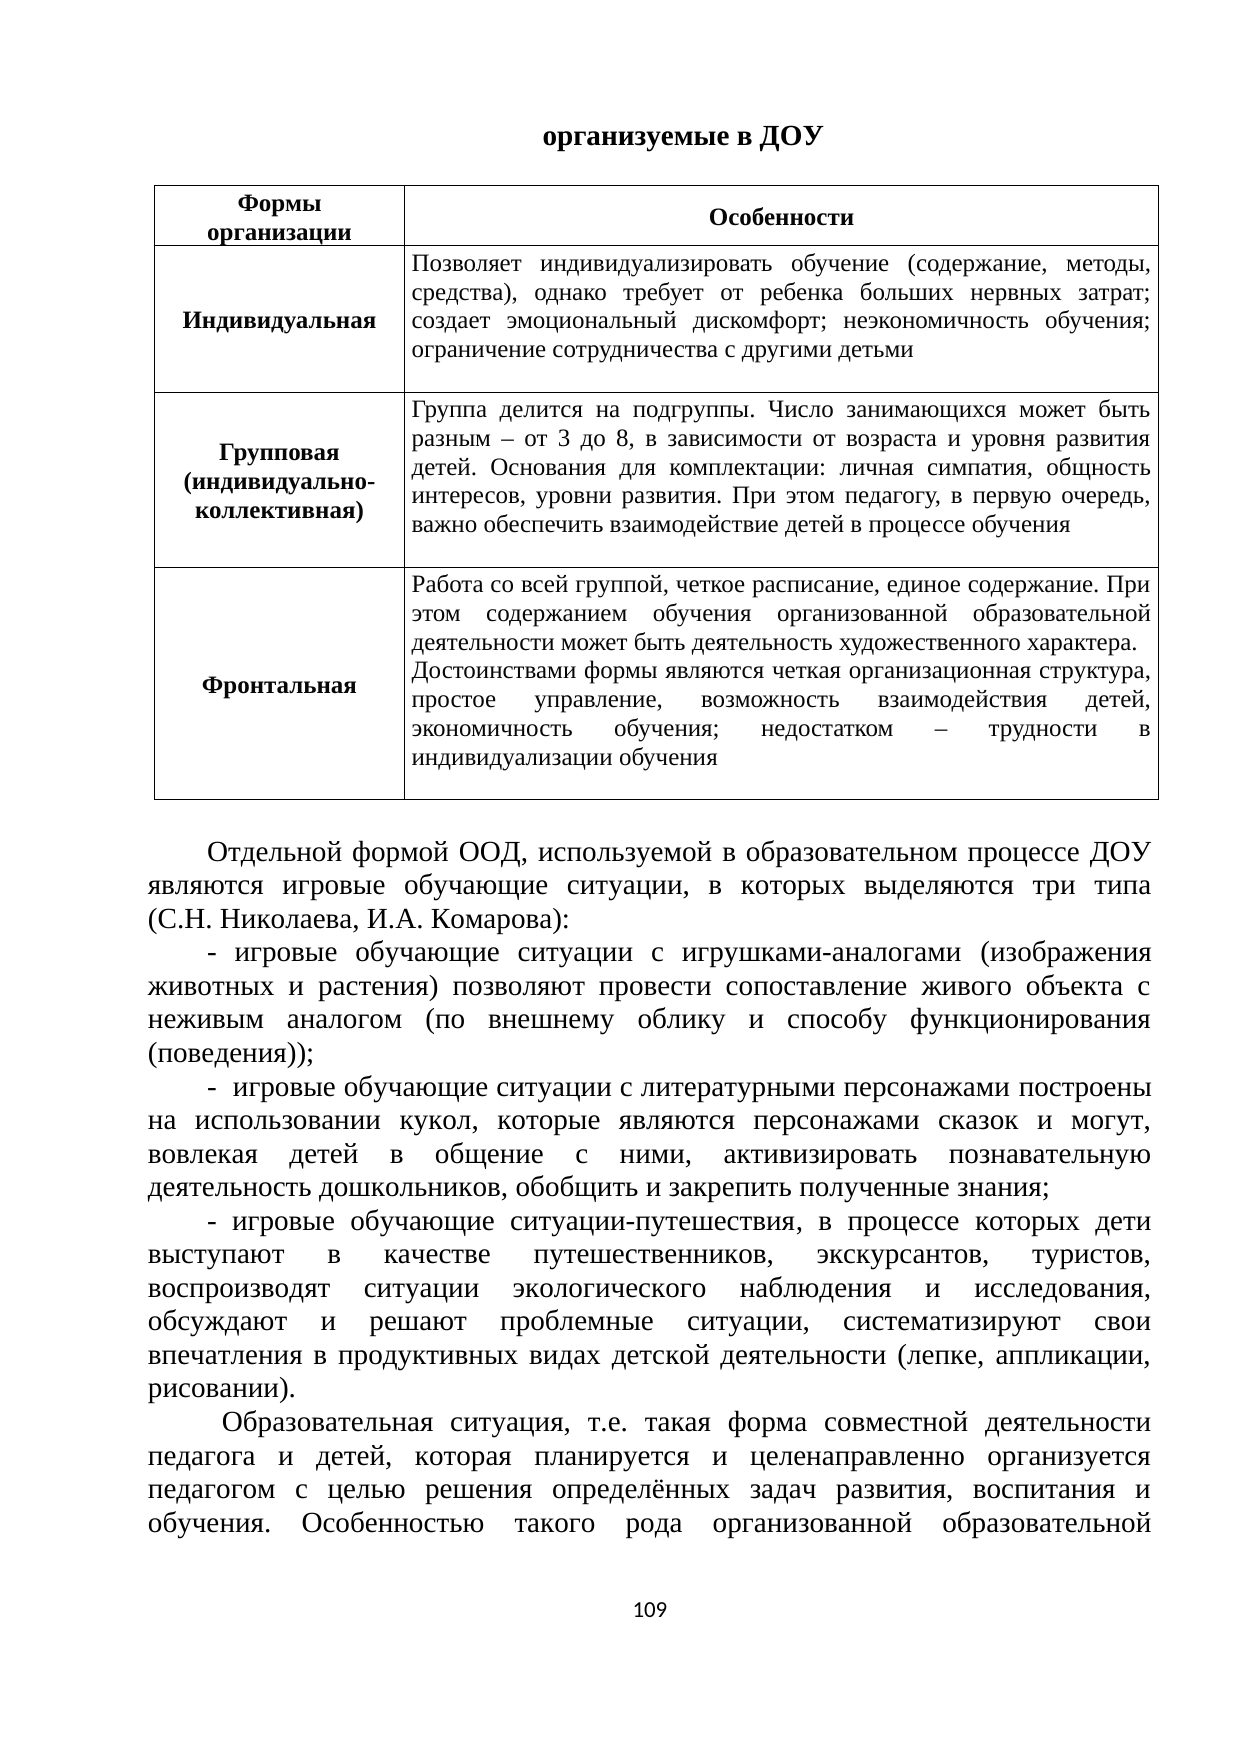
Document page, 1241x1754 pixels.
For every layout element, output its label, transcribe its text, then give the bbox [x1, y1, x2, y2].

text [148, 1404, 1152, 1538]
text - игровые обучающие ситуации-путешествия, в процессе которых дети выступают в качестве путешественников, экскурсантов, туристов, воспроизводят ситуации экологического наблюдения и исследования, обсуждают и решают проблемные ситуации, систематизируют свои впечатления в продуктивных видах детской деятельности (лепке, аппликации, рисовании). [148, 1203, 1152, 1404]
table_cell Индивидуальная [155, 246, 404, 392]
table_header Формы организации [155, 186, 404, 245]
table_cell Фронтальная [155, 568, 404, 799]
text - игровые обучающие ситуации с литературными персонажами построены на использовании кукол, которые являются персонажами сказок и могут, вовлекая детей в общение с ними, активизировать познавательную деятельность дошкольников, обобщить и закрепить полученные знания; [148, 1069, 1152, 1203]
table_cell Группа делится на подгруппы. Число занимающихся может быть разным – от 3 до 8, в зависимости от возраста и уровня развития детей. Основания для комплектации: личная симпатия, общность интересов, уровни развития. При этом педагогу, в первую очередь, важно обеспечить взаимодействие детей в процессе обучения [405, 393, 1158, 567]
text организуемые в ДОУ [148, 118, 1152, 152]
table_cell Работа со всей группой, четкое расписание, единое содержание. При этом содержанием обучения организованной образовательной деятельности может быть деятельность художественного характера. Достоинствами формы являются четкая организационная структура, простое управление, возможность взаимодействия детей, экономичность обучения; недостатком – трудности в индивидуализации обучения [405, 568, 1158, 799]
text - игровые обучающие ситуации с игрушками-аналогами (изображения животных и растения) позволяют провести сопоставление живого объекта с неживым аналогом (по внешнему облику и способу функционирования (поведения)); [148, 934, 1152, 1069]
table_cell Позволяет индивидуализировать обучение (содержание, методы, средства), однако требует от ребенка больших нервных затрат; создает эмоциональный дискомфорт; неэкономичность обучения; ограничение сотрудничества с другими детьми [405, 246, 1158, 392]
table_cell Групповая (индивидуально-коллективная) [155, 393, 404, 567]
text Отдельной формой ООД, используемой в образовательном процессе ДОУ являются игровые обучающие ситуации, в которых выделяются три типа (С.Н. Николаева, И.А. Комарова): [148, 834, 1152, 934]
table_header Особенности [405, 186, 1158, 245]
